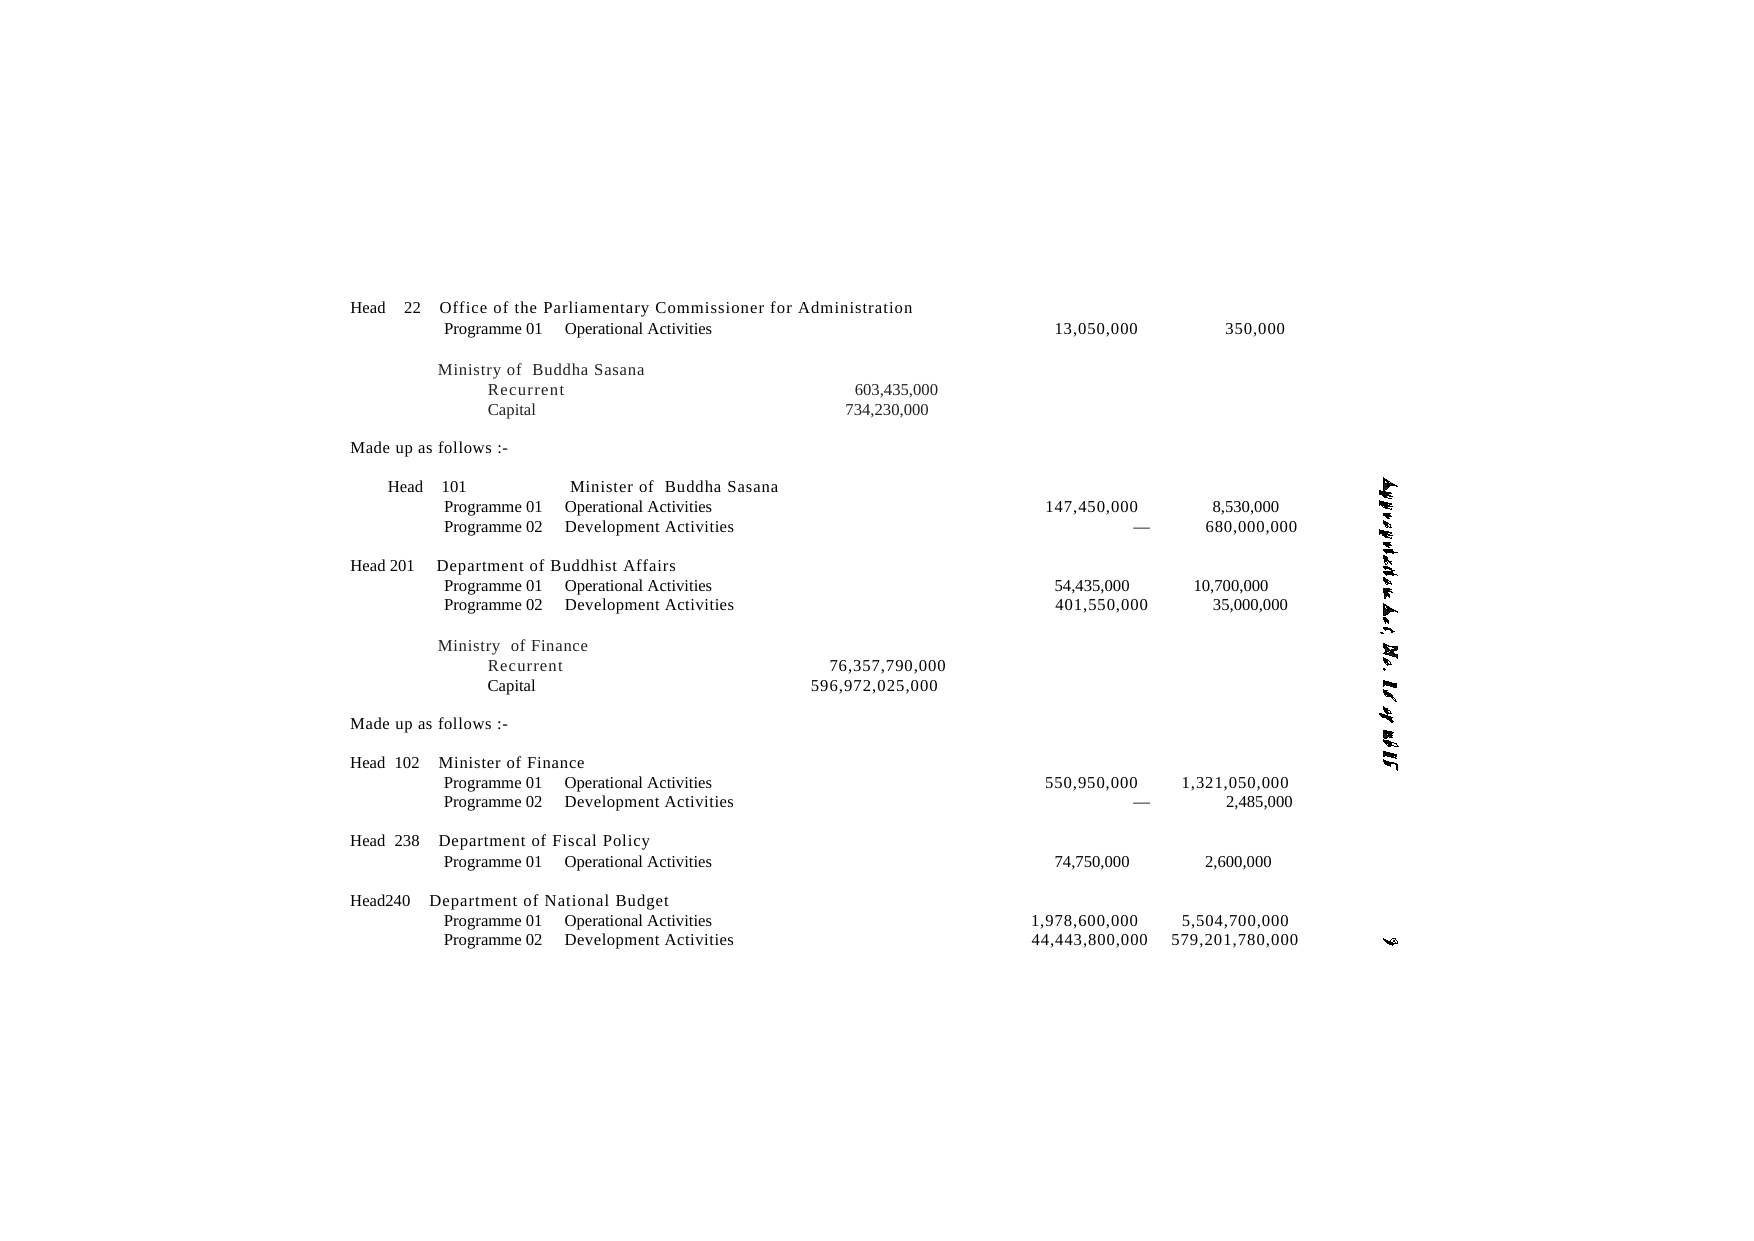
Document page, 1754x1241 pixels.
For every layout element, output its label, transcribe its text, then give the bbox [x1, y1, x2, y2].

text Head240 Department of National Budget [350, 889, 1754, 911]
text Head 238 Department of Fiscal Policy [350, 829, 1754, 851]
text Head 101 Minister of Buddha Sasana [388, 475, 1754, 496]
text Recurrent 603,435,000 [488, 380, 1754, 400]
text Head 102 Minister of Finance [350, 751, 1754, 773]
text Programme 01 Operational Activities 13,050,000 350,000 [444, 319, 1754, 338]
text Programme 02 Development Activities 44,443,800,000 579,201,780,000 [444, 931, 1754, 950]
text Capital 596,972,025,000 [487, 676, 1754, 696]
text Programme 02 Development Activities 401,550,000 35,000,000 [444, 595, 1754, 614]
text Recurrent 76,357,790,000 [488, 656, 1754, 676]
text Programme 01 Operational Activities 550,950,000 1,321,050,000 [444, 773, 1754, 792]
text Head 201 Department of Buddhist Affairs [350, 554, 1754, 575]
text Ministry of Buddha Sasana [438, 358, 1754, 380]
text Head 22 Office of the Parliamentary Commissioner for Administration [350, 296, 1754, 318]
text Programme 01 Operational Activities 147,450,000 8,530,000 [444, 497, 1754, 516]
text Made up as follows :- [350, 714, 1754, 733]
text Programme 02 Development Activities — 680,000,000 [444, 517, 1754, 536]
text Programme 01 Operational Activities 74,750,000 2,600,000 [444, 852, 1754, 871]
text Capital 734,230,000 [488, 400, 1754, 419]
text Programme 02 Development Activities — 2,485,000 [444, 793, 1754, 812]
text Programme 01 Operational Activities 1,978,600,000 5,504,700,000 [444, 911, 1754, 930]
text Ministry of Finance [438, 634, 1754, 656]
text Made up as follows :- [350, 438, 1754, 457]
text Programme 01 Operational Activities 54,435,000 10,700,000 [444, 576, 1754, 595]
